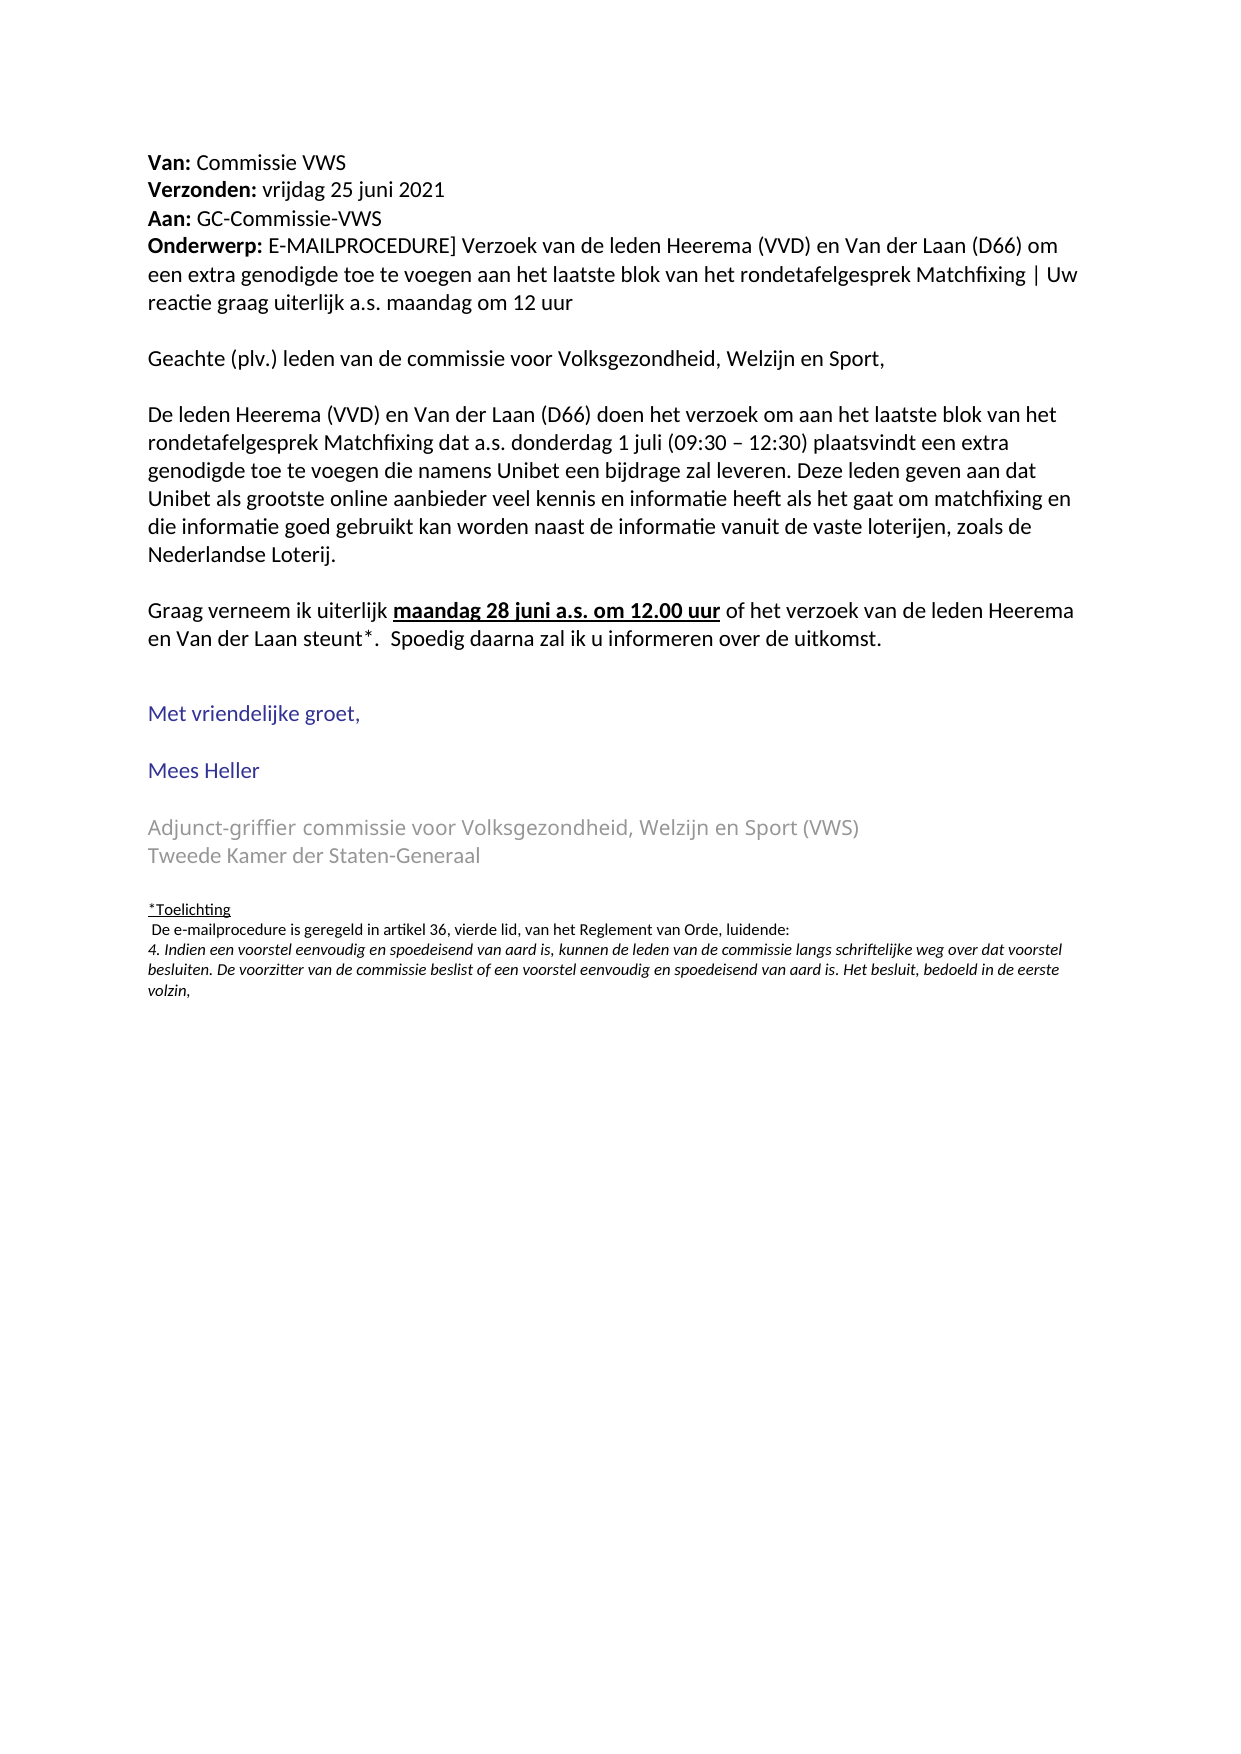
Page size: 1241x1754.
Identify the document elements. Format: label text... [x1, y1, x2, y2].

text Van: Commissie VWS Verzonden: vrijdag 25 juni 2021 Aan: GC-Commissie-VWS Onderwerp: E-MAILPROCEDURE] Verzoek van de leden Heerema (VVD) en Van der Laan (D66) om een extra genodigde toe te voegen aan het laatste blok van het rondetafelgesprek Matchfixing | Uw reactie graag uiterlijk a.s. maandag om 12 uur [148, 148, 1093, 316]
text 4. Indien een voorstel eenvoudig en spoedeisend van aard is, kunnen de leden van de commissie langs schriftelijke weg over dat voorstel besluiten. De voorzitter van de commissie beslist of een voorstel eenvoudig en spoedeisend van aard is. Het besluit, bedoeld in de eerste volzin, [148, 939, 1093, 1000]
text De e-mailprocedure is geregeld in artikel 36, vierde lid, van het Reglement van Orde, luidende: [148, 919, 1093, 939]
text Met vriendelijke groet, [148, 699, 1093, 727]
text De leden Heerema (VVD) en Van der Laan (D66) doen het verzoek om aan het laatste blok van het rondetafelgesprek Matchfixing dat a.s. donderdag 1 juli (09:30 – 12:30) plaatsvindt een extra genodigde toe te voegen die namens Unibet een bijdrage zal leveren. Deze leden geven aan dat Unibet als grootste online aanbieder veel kennis en informatie heeft als het gaat om matchfixing en die informatie goed gebruikt kan worden naast de informatie vanuit de vaste loterijen, zoals de Nederlandse Loterij. [148, 400, 1093, 568]
text *Toelichting [148, 899, 1093, 919]
text Graag verneem ik uiterlijk maandag 28 juni a.s. om 12.00 uur of het verzoek van de leden Heerema en Van der Laan steunt*. Spoedig daarna zal ik u informeren over de uitkomst. [148, 596, 1093, 652]
text Mees Heller [148, 756, 1093, 784]
text Geachte (plv.) leden van de commissie voor Volksgezondheid, Welzijn en Sport, [148, 344, 1093, 372]
text Adjunct-griffier commissie voor Volksgezondheid, Welzijn en Sport (VWS) Tweede Kamer der Staten-Generaal [148, 813, 1093, 869]
